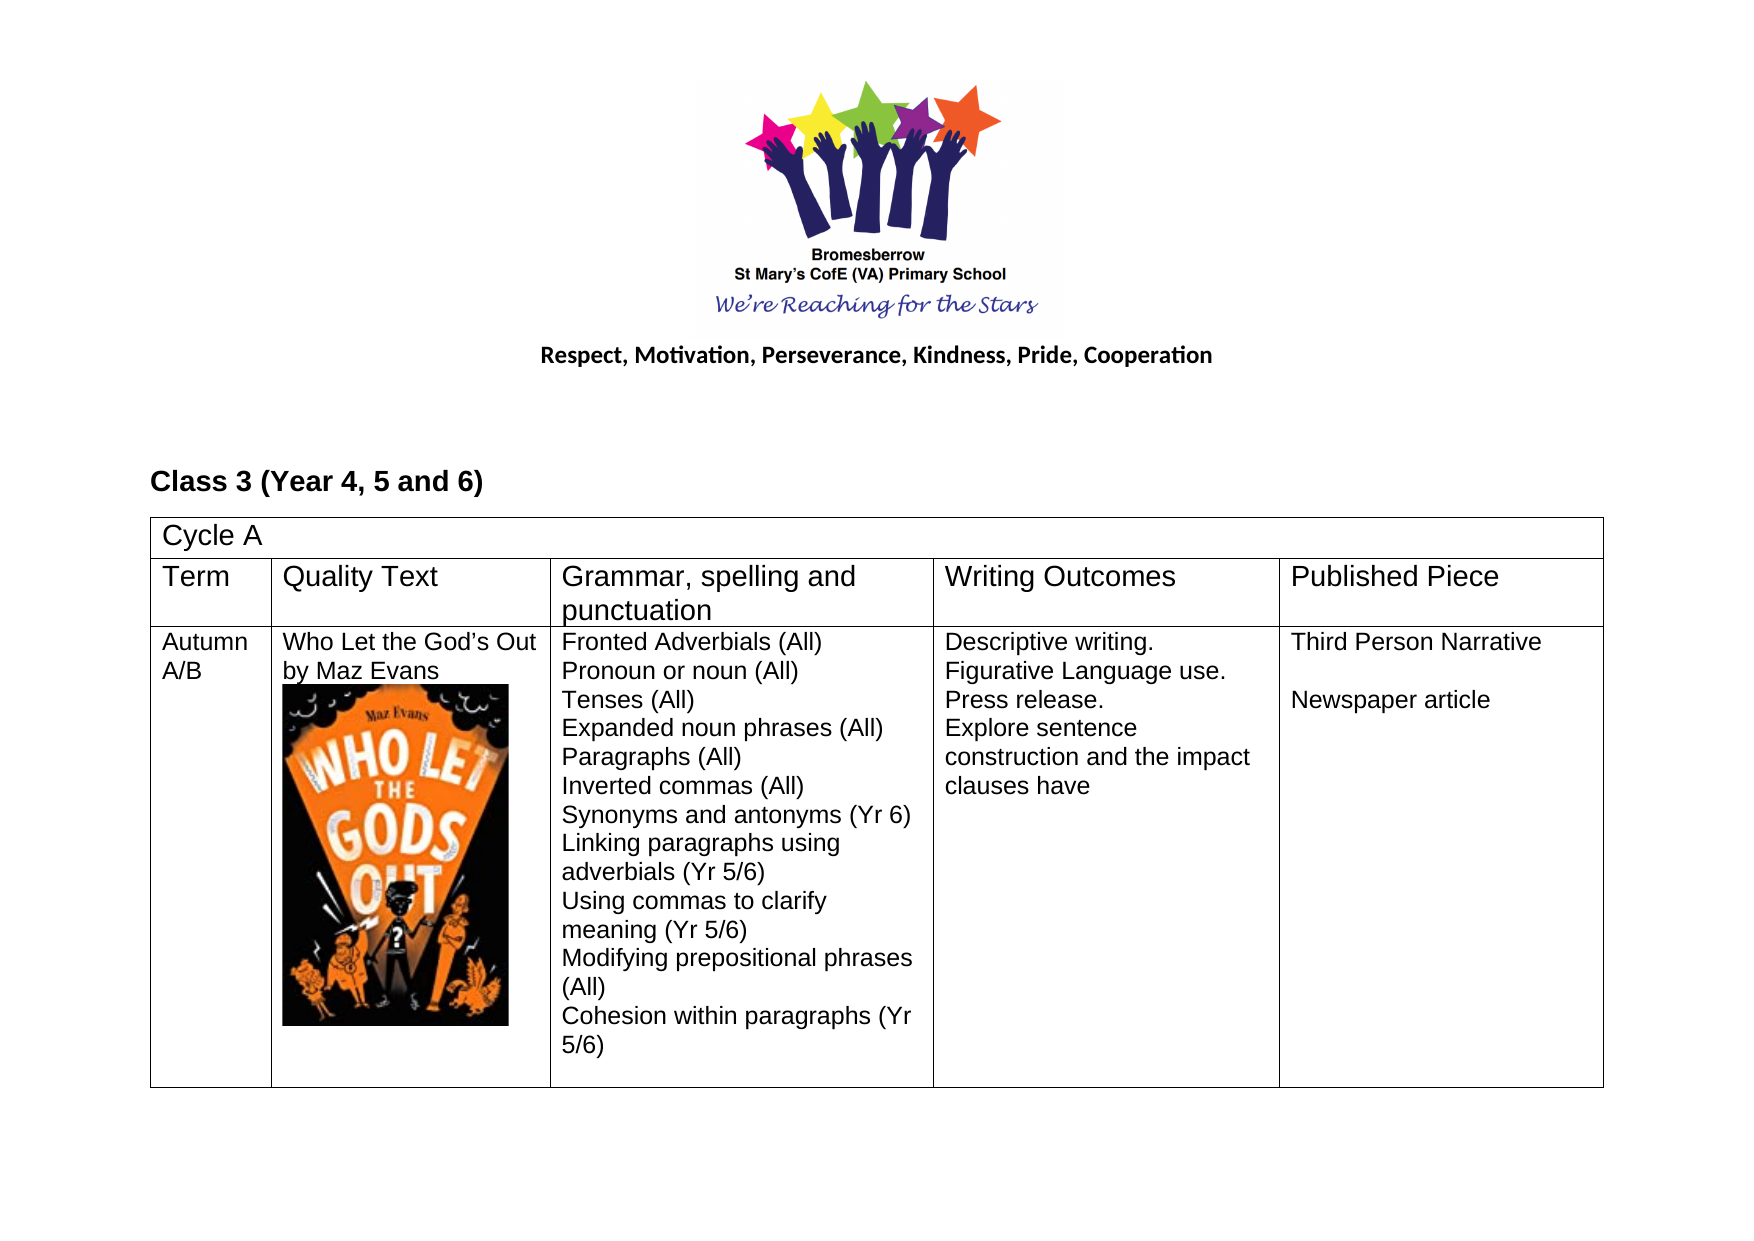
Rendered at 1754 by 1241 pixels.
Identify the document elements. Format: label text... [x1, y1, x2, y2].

table_cell Fronted Adverbials (All) Pronoun or noun (All) Tenses (All) Expanded noun phrases (All) Paragraphs (All) Inverted commas (All) Synonyms and antonyms (Yr 6) Linking paragraphs using adverbials (Yr 5/6) Using commas to clarify meaning (Yr 5/6) Modifying prepositional phrases (All) Cohesion within paragraphs (Yr 5/6) [551, 627, 933, 1087]
table_cell Autumn A/B [151, 627, 271, 1087]
table_cell Descriptive writing. Figurative Language use. Press release. Explore sentence construction and the impact clauses have [934, 627, 1279, 1087]
table_cell Grammar, spelling and punctuation [551, 559, 933, 626]
table_cell Third Person Narrative Newspaper article [1280, 627, 1603, 1087]
table_cell Published Piece [1280, 559, 1603, 626]
text Class 3 (Year 4, 5 and 6) [150, 464, 1604, 497]
table_cell Quality Text [272, 559, 550, 626]
picture [282, 684, 509, 1026]
table_cell Writing Outcomes [934, 559, 1279, 626]
picture [688, 73, 1065, 340]
table_cell Term [151, 559, 271, 626]
table_cell Who Let the God’s Out by Maz Evans [272, 627, 550, 1087]
table_header Cycle A [151, 518, 1603, 558]
